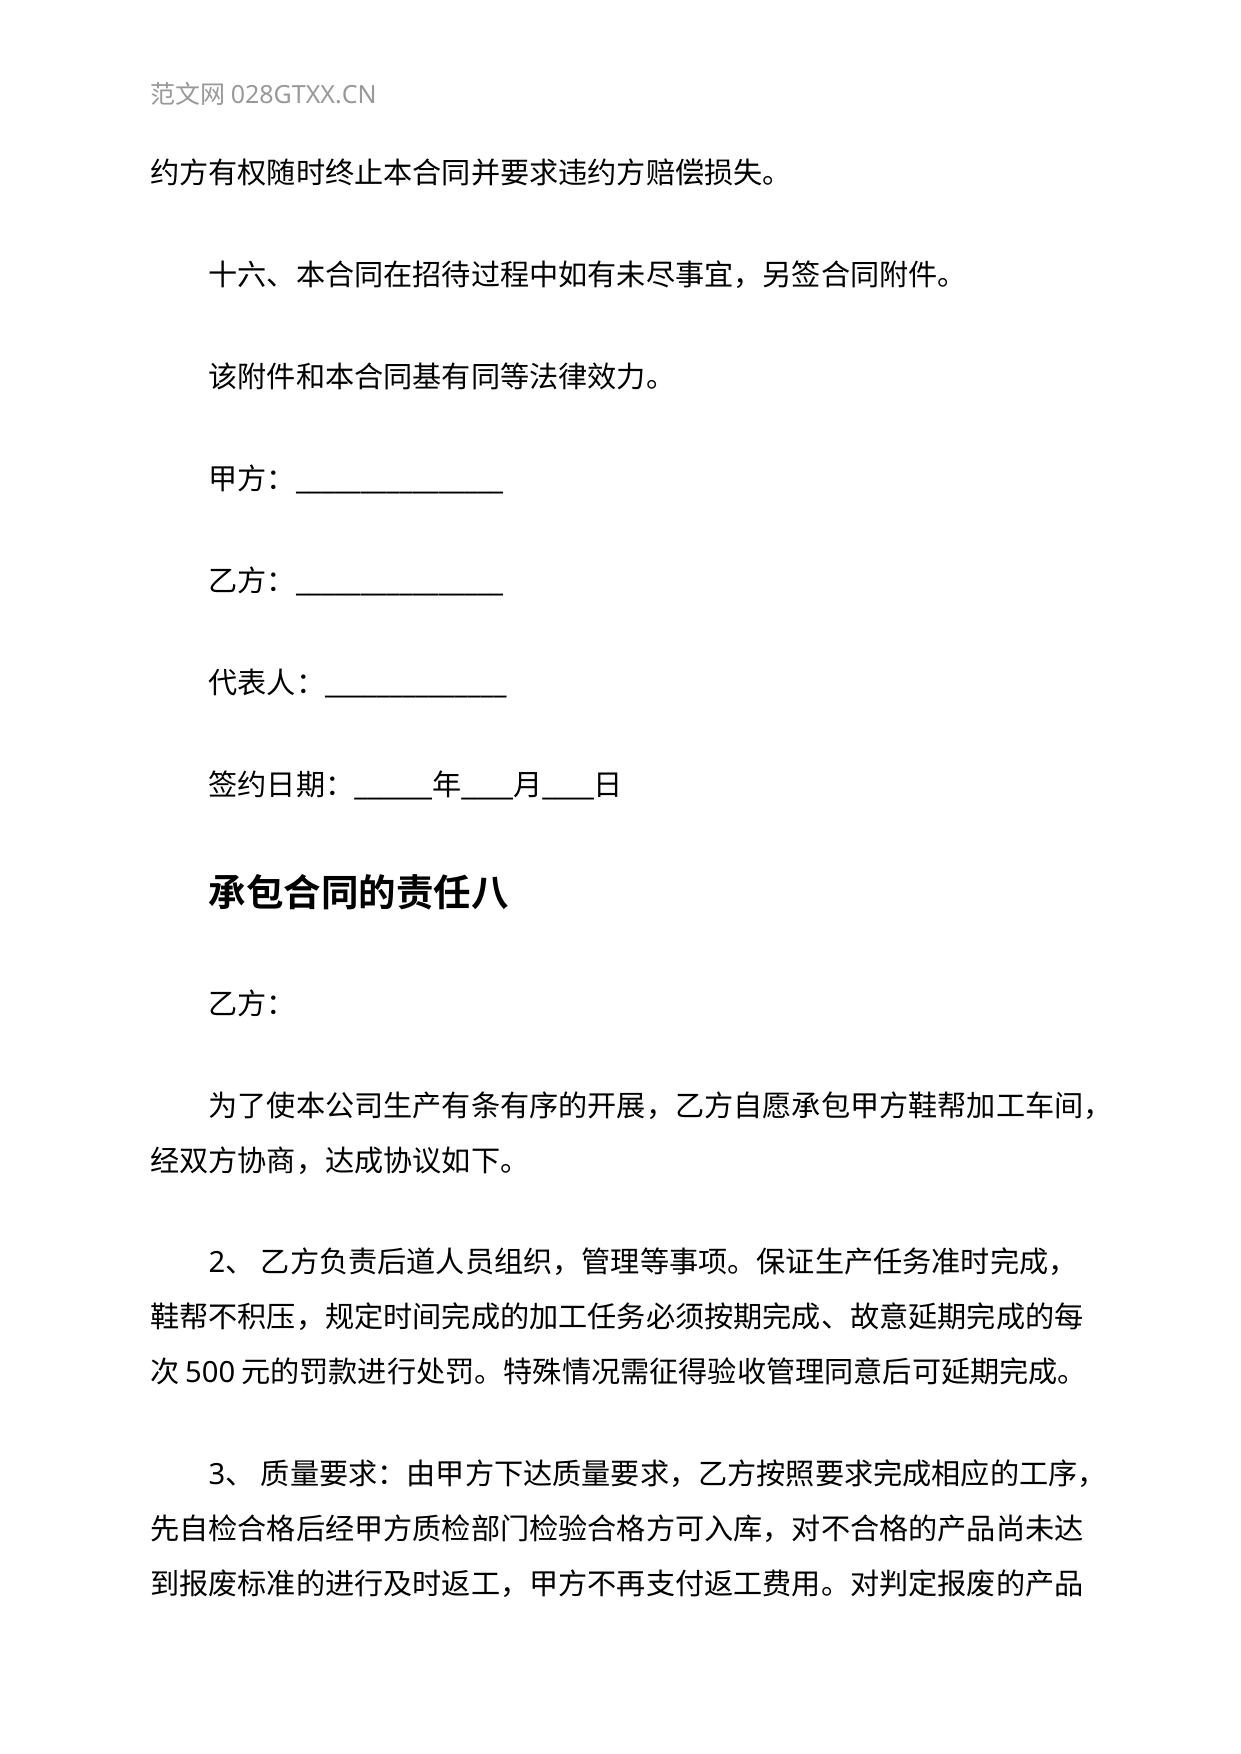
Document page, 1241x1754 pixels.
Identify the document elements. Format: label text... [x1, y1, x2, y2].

text 十六、本合同在招待过程中如有未尽事宜，另签合同附件。 [150, 252, 1090, 294]
text 代表人：______________ [150, 659, 1090, 702]
text 为了使本公司生产有条有序的开展，乙方自愿承包甲方鞋帮加工车间，经双方协商，达成协议如下。 [150, 1082, 1090, 1179]
text 承包合同的责任八 [150, 863, 1090, 917]
text 甲方：________________ [150, 455, 1090, 498]
text 签约日期：______年____月____日 [150, 761, 1090, 804]
text 该附件和本合同基有同等法律效力。 [150, 353, 1090, 396]
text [150, 1451, 1090, 1603]
text 乙方：________________ [150, 557, 1090, 600]
text 乙方： [150, 981, 1090, 1023]
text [150, 150, 1090, 192]
text 2、 乙方负责后道人员组织，管理等事项。保证生产任务准时完成，鞋帮不积压，规定时间完成的加工任务必须按期完成、故意延期完成的每次500元的罚款进行处罚。特殊情况需征得验收管理同意后可延期完成。 [150, 1239, 1090, 1391]
